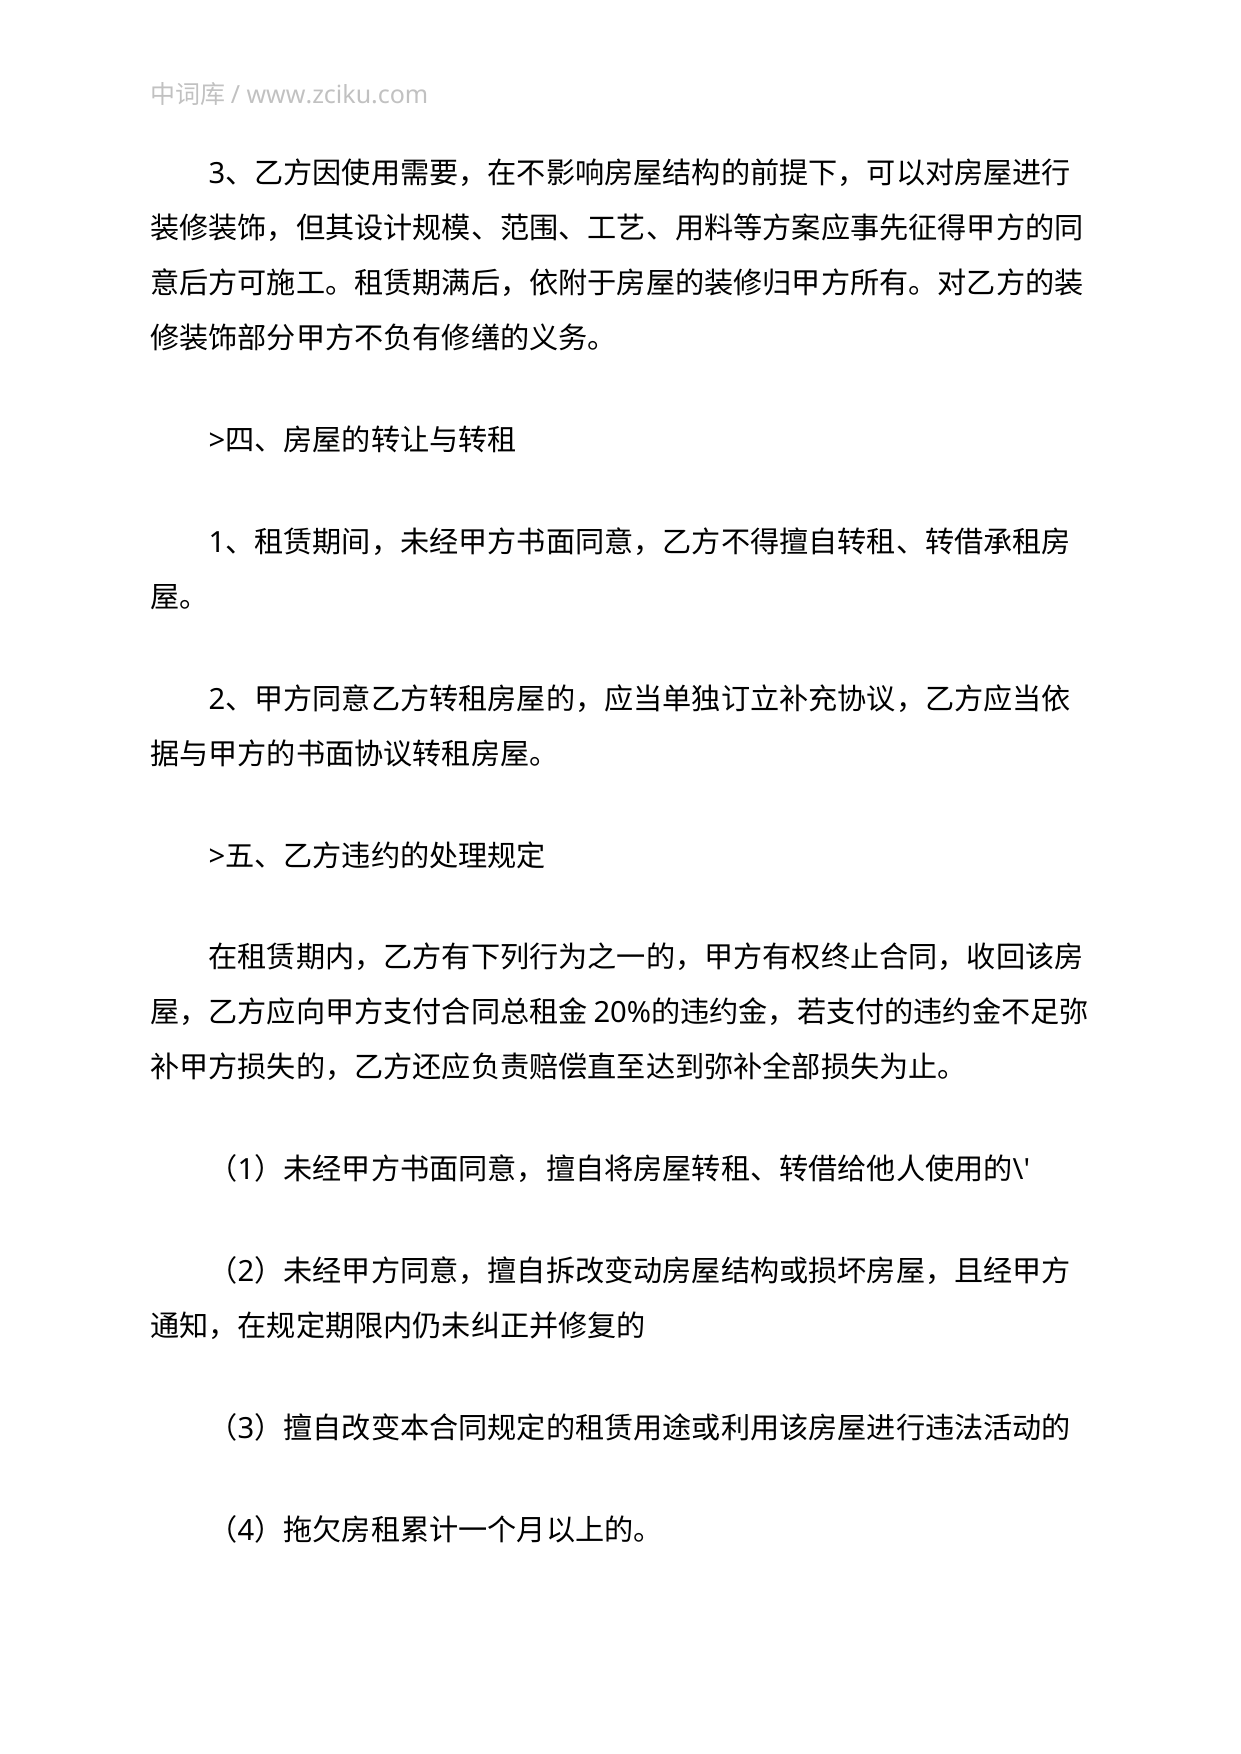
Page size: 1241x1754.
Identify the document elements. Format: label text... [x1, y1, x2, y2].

text >五、乙方违约的处理规定 [150, 832, 1090, 874]
text （2）未经甲方同意，擅自拆改变动房屋结构或损坏房屋，且经甲方通知，在规定期限内仍未纠正并修复的 [150, 1248, 1090, 1345]
text 1、租赁期间，未经甲方书面同意，乙方不得擅自转租、转借承租房屋。 [150, 518, 1090, 616]
text （4）拖欠房租累计一个月以上的。 [150, 1506, 1090, 1549]
text 在租赁期内，乙方有下列行为之一的，甲方有权终止合同，收回该房屋，乙方应向甲方支付合同总租金20%的违约金，若支付的违约金不足弥补甲方损失的，乙方还应负责赔偿直至达到弥补全部损失为止。 [150, 934, 1090, 1086]
text 3、乙方因使用需要，在不影响房屋结构的前提下，可以对房屋进行装修装饰，但其设计规模、范围、工艺、用料等方案应事先征得甲方的同意后方可施工。租赁期满后，依附于房屋的装修归甲方所有。对乙方的装修装饰部分甲方不负有修缮的义务。 [150, 150, 1090, 357]
text （3）擅自改变本合同规定的租赁用途或利用该房屋进行违法活动的 [150, 1404, 1090, 1447]
text >四、房屋的转让与转租 [150, 417, 1090, 459]
text 2、甲方同意乙方转租房屋的，应当单独订立补充协议，乙方应当依据与甲方的书面协议转租房屋。 [150, 675, 1090, 773]
text （1）未经甲方书面同意，擅自将房屋转租、转借给他人使用的\' [150, 1146, 1090, 1188]
